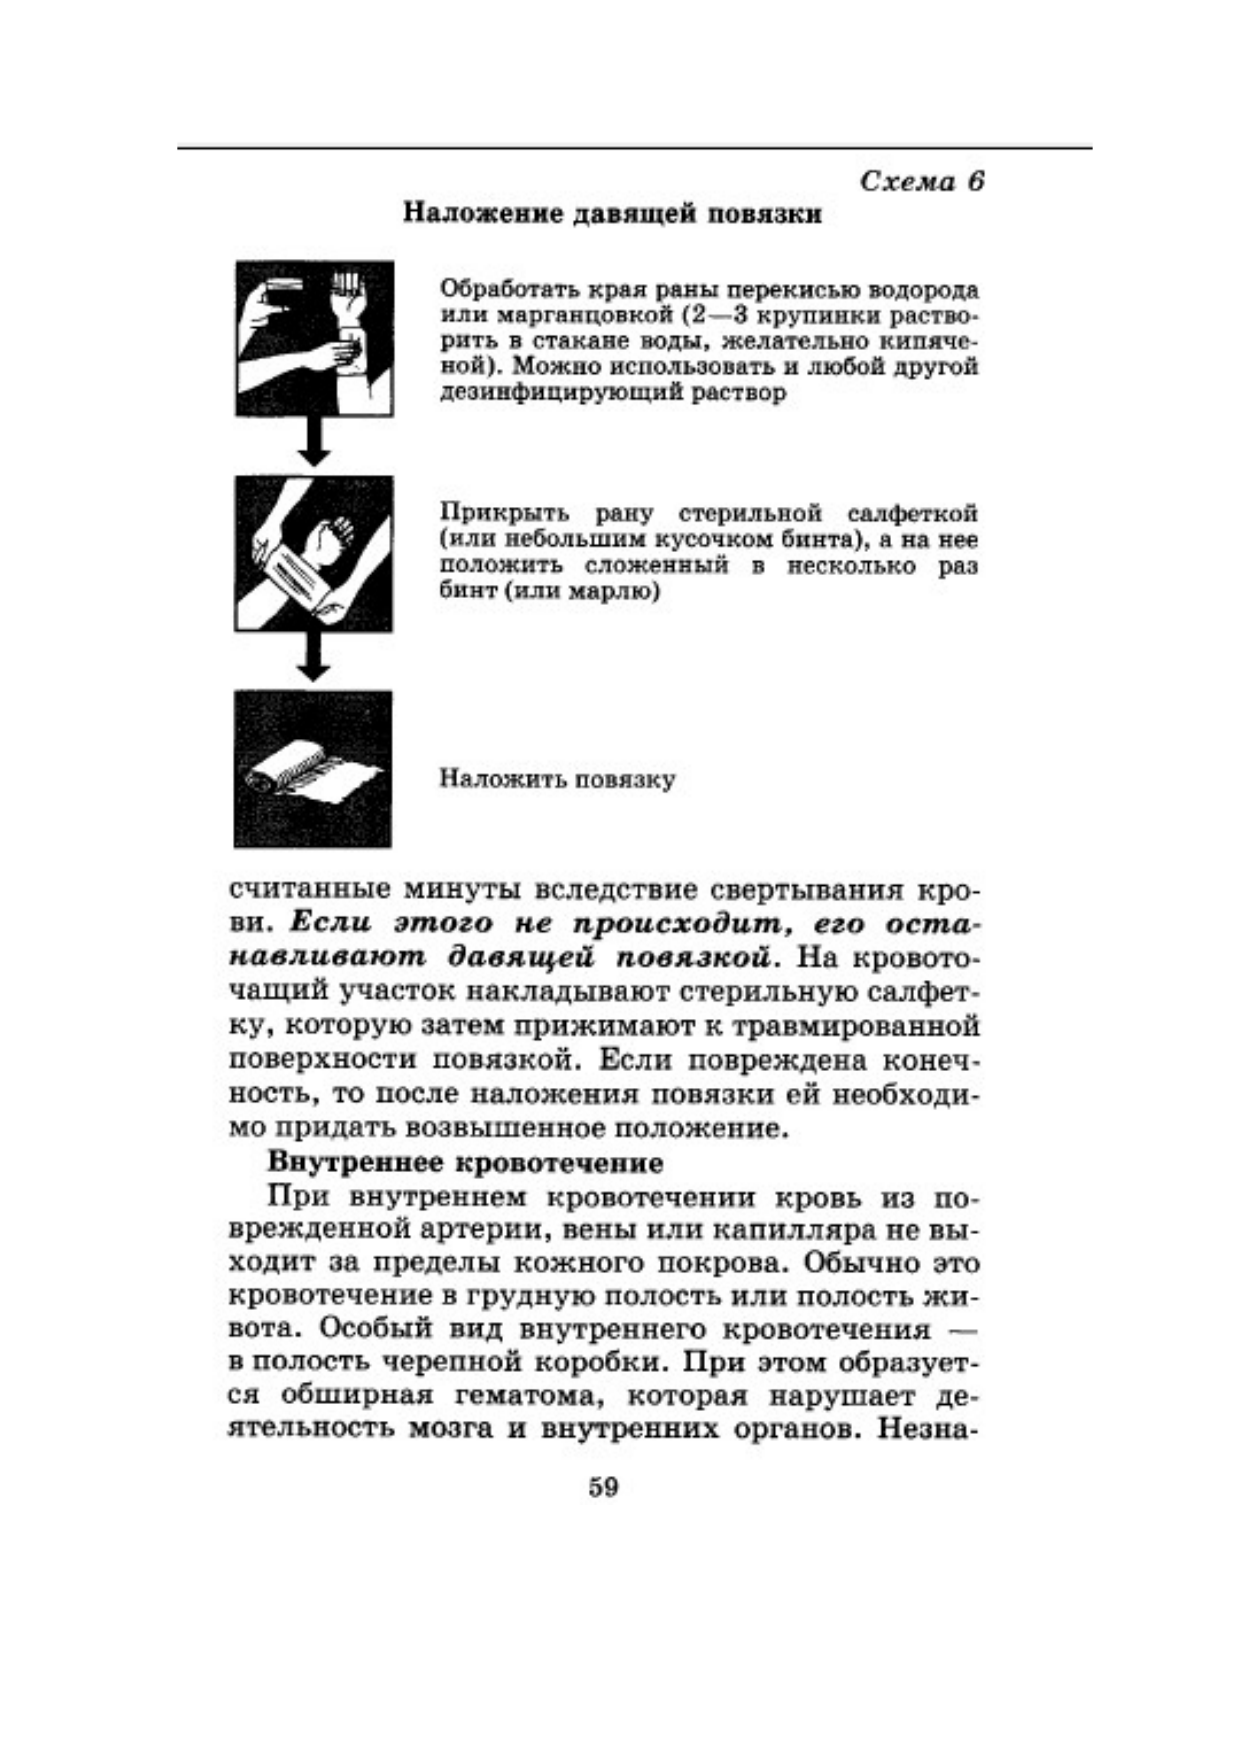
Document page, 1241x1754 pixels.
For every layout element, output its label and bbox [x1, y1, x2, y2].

picture [177, 118, 1093, 1505]
